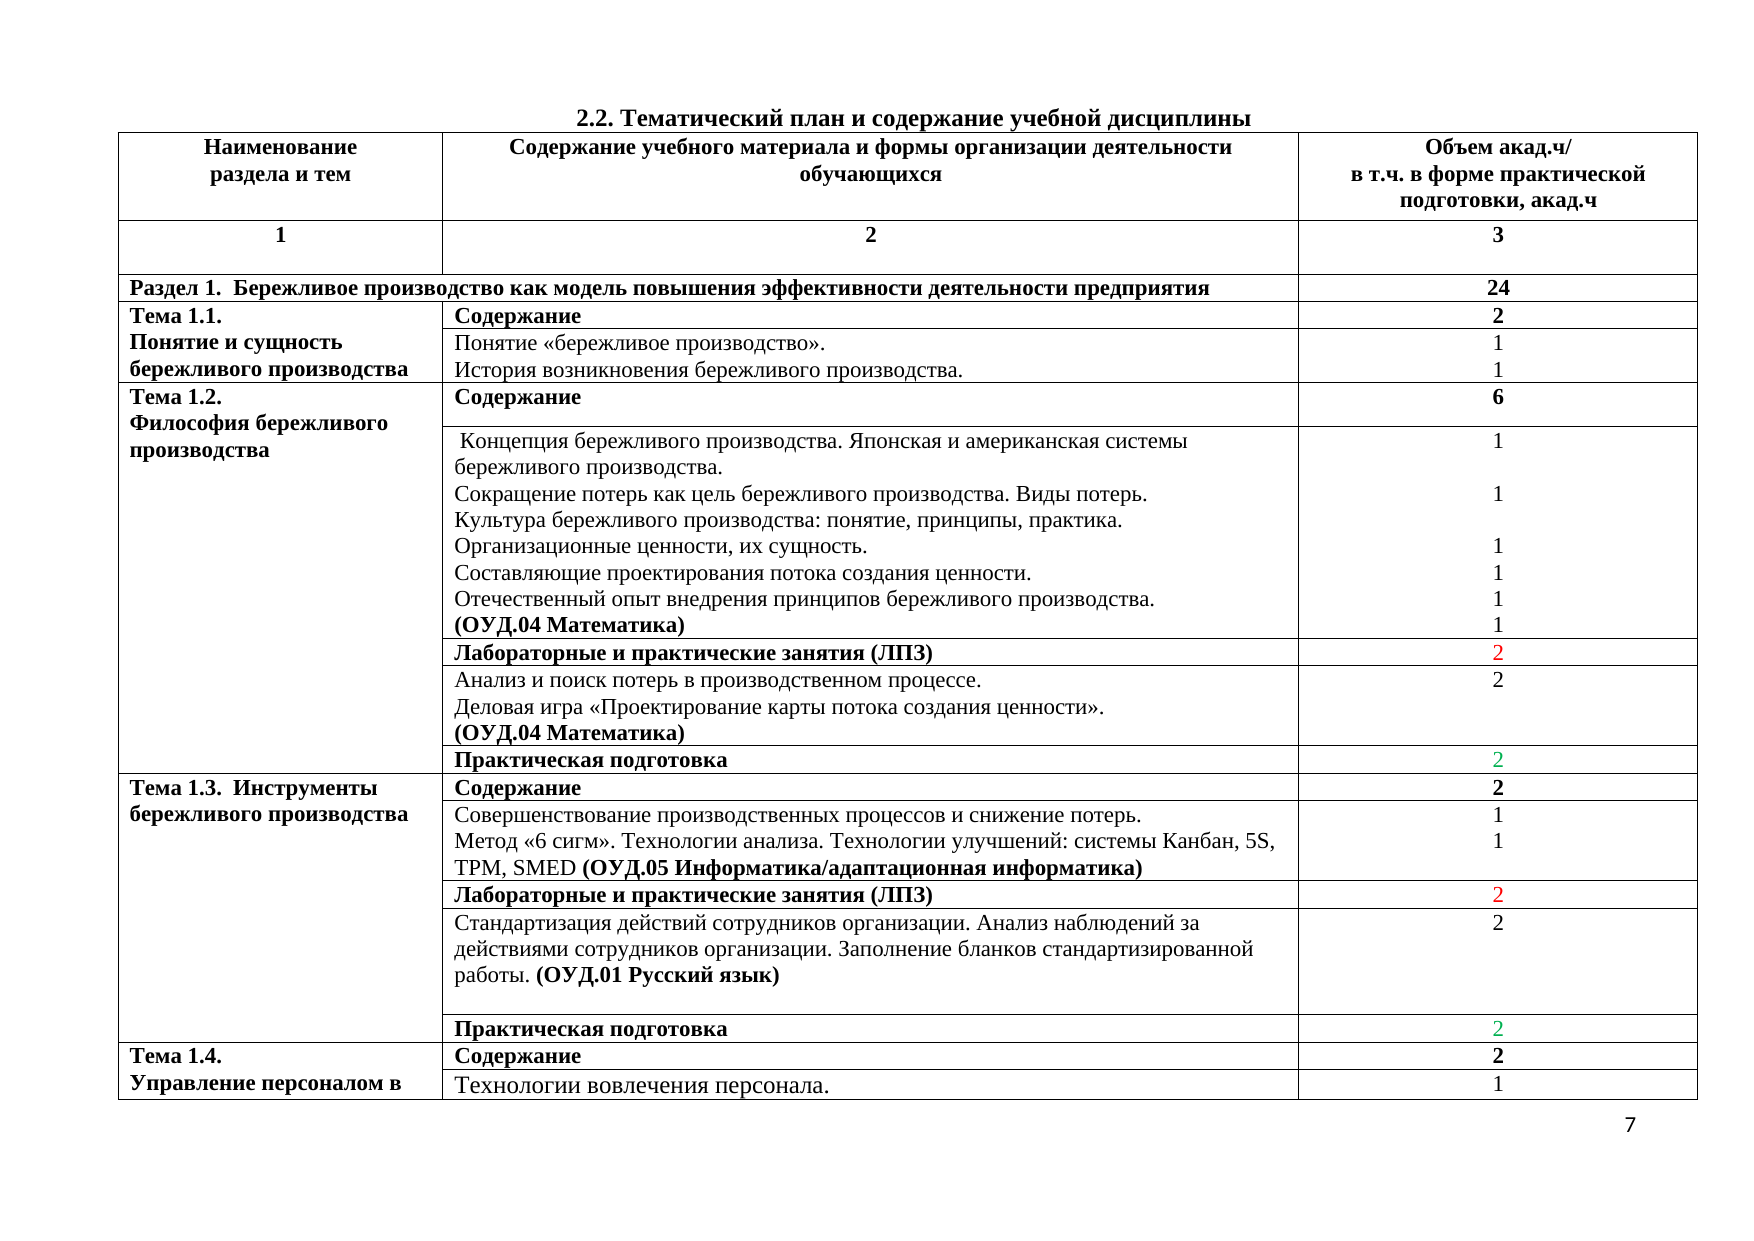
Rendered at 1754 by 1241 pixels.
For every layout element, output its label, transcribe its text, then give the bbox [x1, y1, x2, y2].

table_cell Лабораторные и практические занятия (ЛПЗ) [443, 639, 1298, 665]
table_cell 1 [119, 221, 442, 273]
table_cell 2 [1299, 774, 1697, 800]
table_cell 3 [1299, 221, 1697, 273]
table_cell 1 1 1 1 1 1 [1299, 427, 1697, 638]
table_cell Концепция бережливого производства. Японская и американская системы бережливого производства. Сокращение потерь как цель бережливого производства. Виды потерь. Культура бережливого производства: понятие, принципы, практика. Организационные ценности, их сущность. Составляющие проектирования потока создания ценности. Отечественный опыт внедрения принципов бережливого производства. (ОУД.04 Математика) [443, 427, 1298, 638]
table_cell Тема 1.1. Понятие и сущность бережливого производства [119, 302, 442, 382]
table_cell 2 [1299, 1015, 1697, 1042]
table_cell Содержание [443, 302, 1298, 328]
table_cell 6 [1299, 383, 1697, 426]
table_cell 2 [1299, 666, 1697, 745]
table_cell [443, 1070, 1298, 1099]
table_cell 1 1 [1299, 329, 1697, 382]
table_cell Практическая подготовка [443, 1015, 1298, 1042]
table_header Объем акад.ч/ в т.ч. в форме практической подготовки, акад.ч [1299, 133, 1697, 220]
table_cell Совершенствование производственных процессов и снижение потерь. Метод «6 сигм». Технологии анализа. Технологии улучшений: системы Канбан, 5S, TPM, SMED (ОУД.05 Информатика/адаптационная информатика) [443, 801, 1298, 880]
table_header Наименование раздела и тем [119, 133, 442, 220]
table_cell Тема 1.2. Философия бережливого производства [119, 383, 442, 773]
table_cell Содержание [443, 1043, 1298, 1069]
table_cell Содержание [443, 774, 1298, 800]
table_cell Понятие «бережливое производство». История возникновения бережливого производства. [443, 329, 1298, 382]
table_cell 2 [1299, 746, 1697, 773]
table_cell 2 [443, 221, 1298, 273]
table_cell 2 [1299, 1043, 1697, 1069]
table_cell 24 [1299, 275, 1697, 301]
table_cell 2 [1299, 639, 1697, 665]
table_cell Практическая подготовка [443, 746, 1298, 773]
table_cell Анализ и поиск потерь в производственном процессе. Деловая игра «Проектирование карты потока создания ценности». (ОУД.04 Математика) [443, 666, 1298, 745]
table_cell 1 1 [1299, 1070, 1697, 1099]
table_cell Содержание [443, 383, 1298, 426]
table_cell 2 [1299, 302, 1697, 328]
table_cell Стандартизация действий сотрудников организации. Анализ наблюдений за действиями сотрудников организации. Заполнение бланков стандартизированной работы. (ОУД.01 Русский язык) [443, 909, 1298, 1014]
table_header Содержание учебного материала и формы организации деятельности обучающихся [443, 133, 1298, 220]
table_cell 2 [1299, 881, 1697, 908]
table_cell Раздел 1. Бережливое производство как модель повышения эффективности деятельности предприятия [119, 275, 1298, 301]
table_cell Тема 1.4. Управление персоналом в системе бережливого производства [119, 1043, 442, 1099]
table_cell Лабораторные и практические занятия (ЛПЗ) [443, 881, 1298, 908]
text 2.2. Тематический план и содержание учебной дисциплины [192, 103, 1636, 132]
table_cell 2 [1299, 909, 1697, 1014]
table_cell Тема 1.3. Инструменты бережливого производства [119, 774, 442, 1042]
table_cell 1 1 [1299, 801, 1697, 880]
